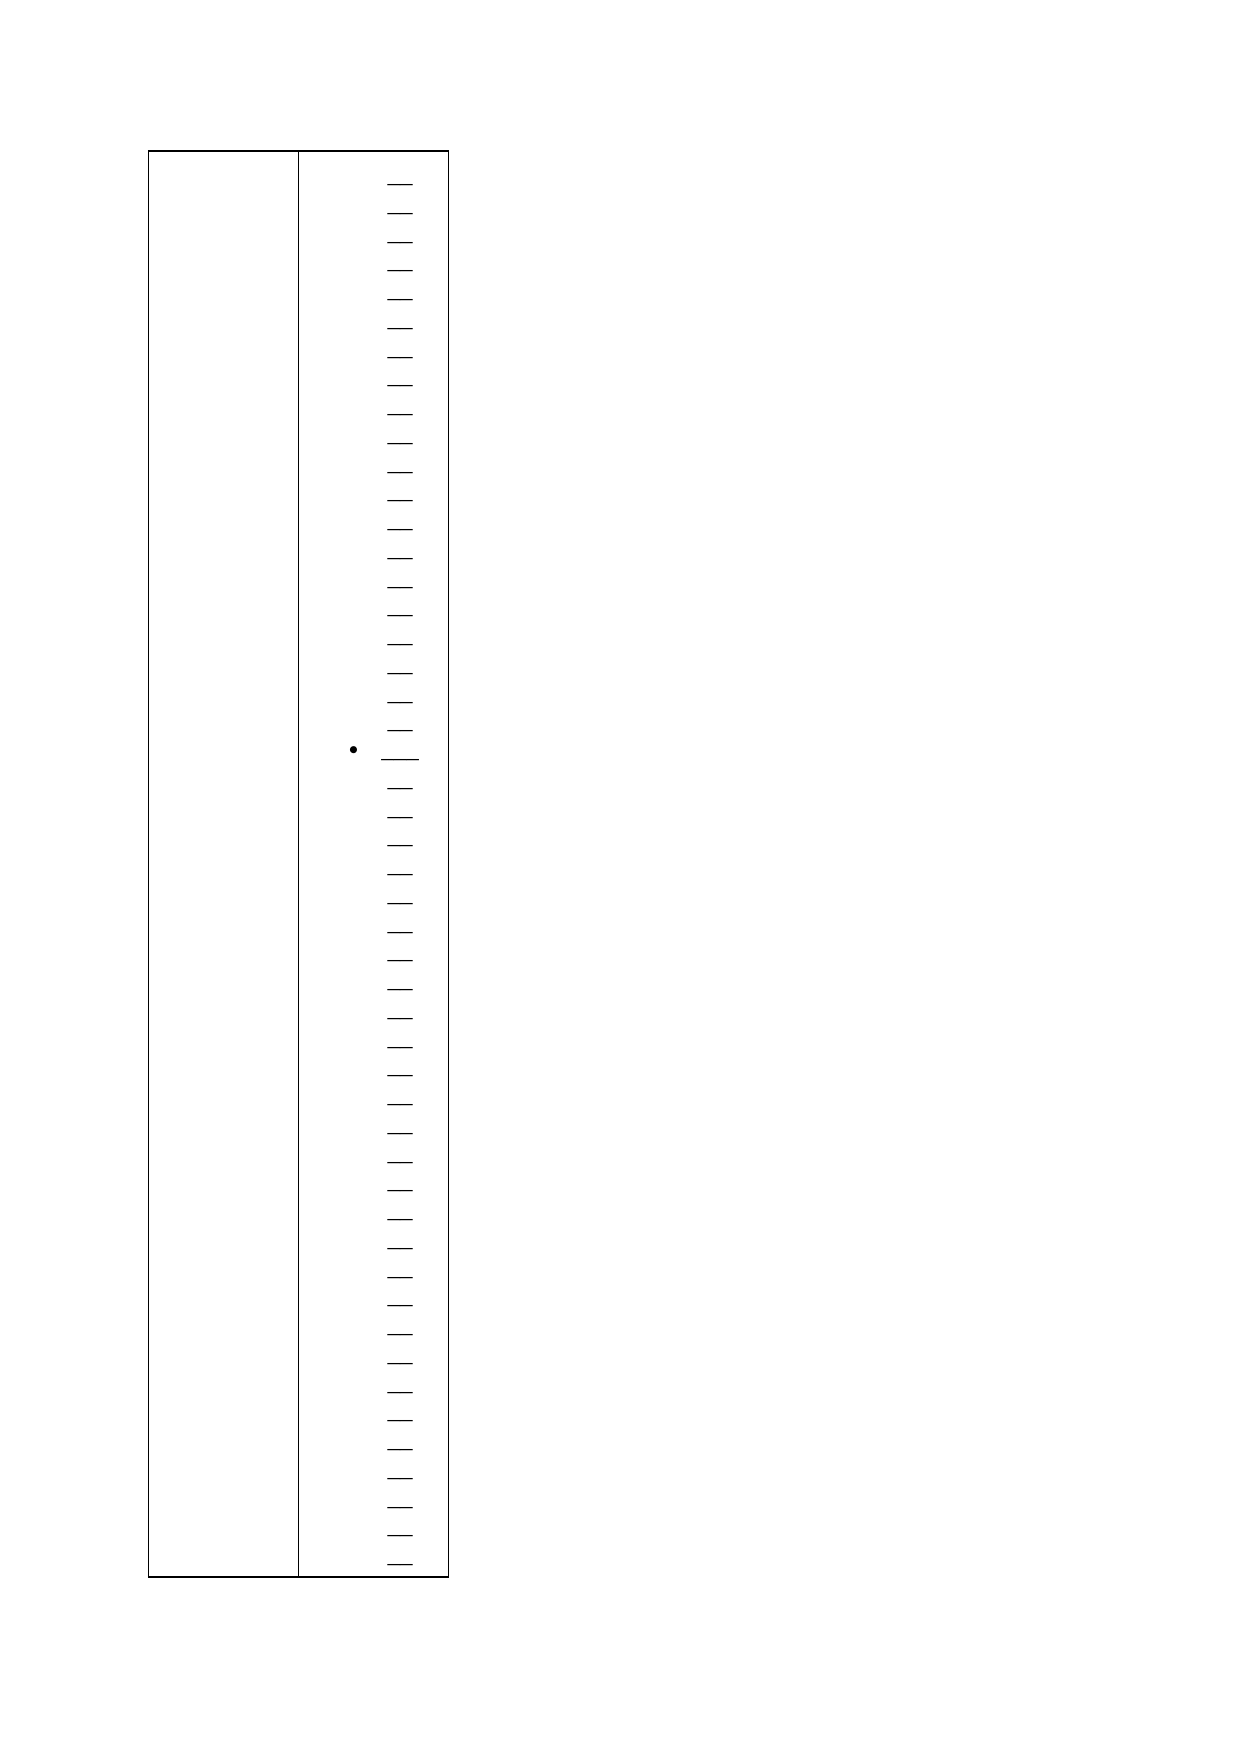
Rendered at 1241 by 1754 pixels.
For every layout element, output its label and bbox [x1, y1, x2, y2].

table_cell [299, 152, 448, 1576]
table_cell [149, 152, 298, 1576]
